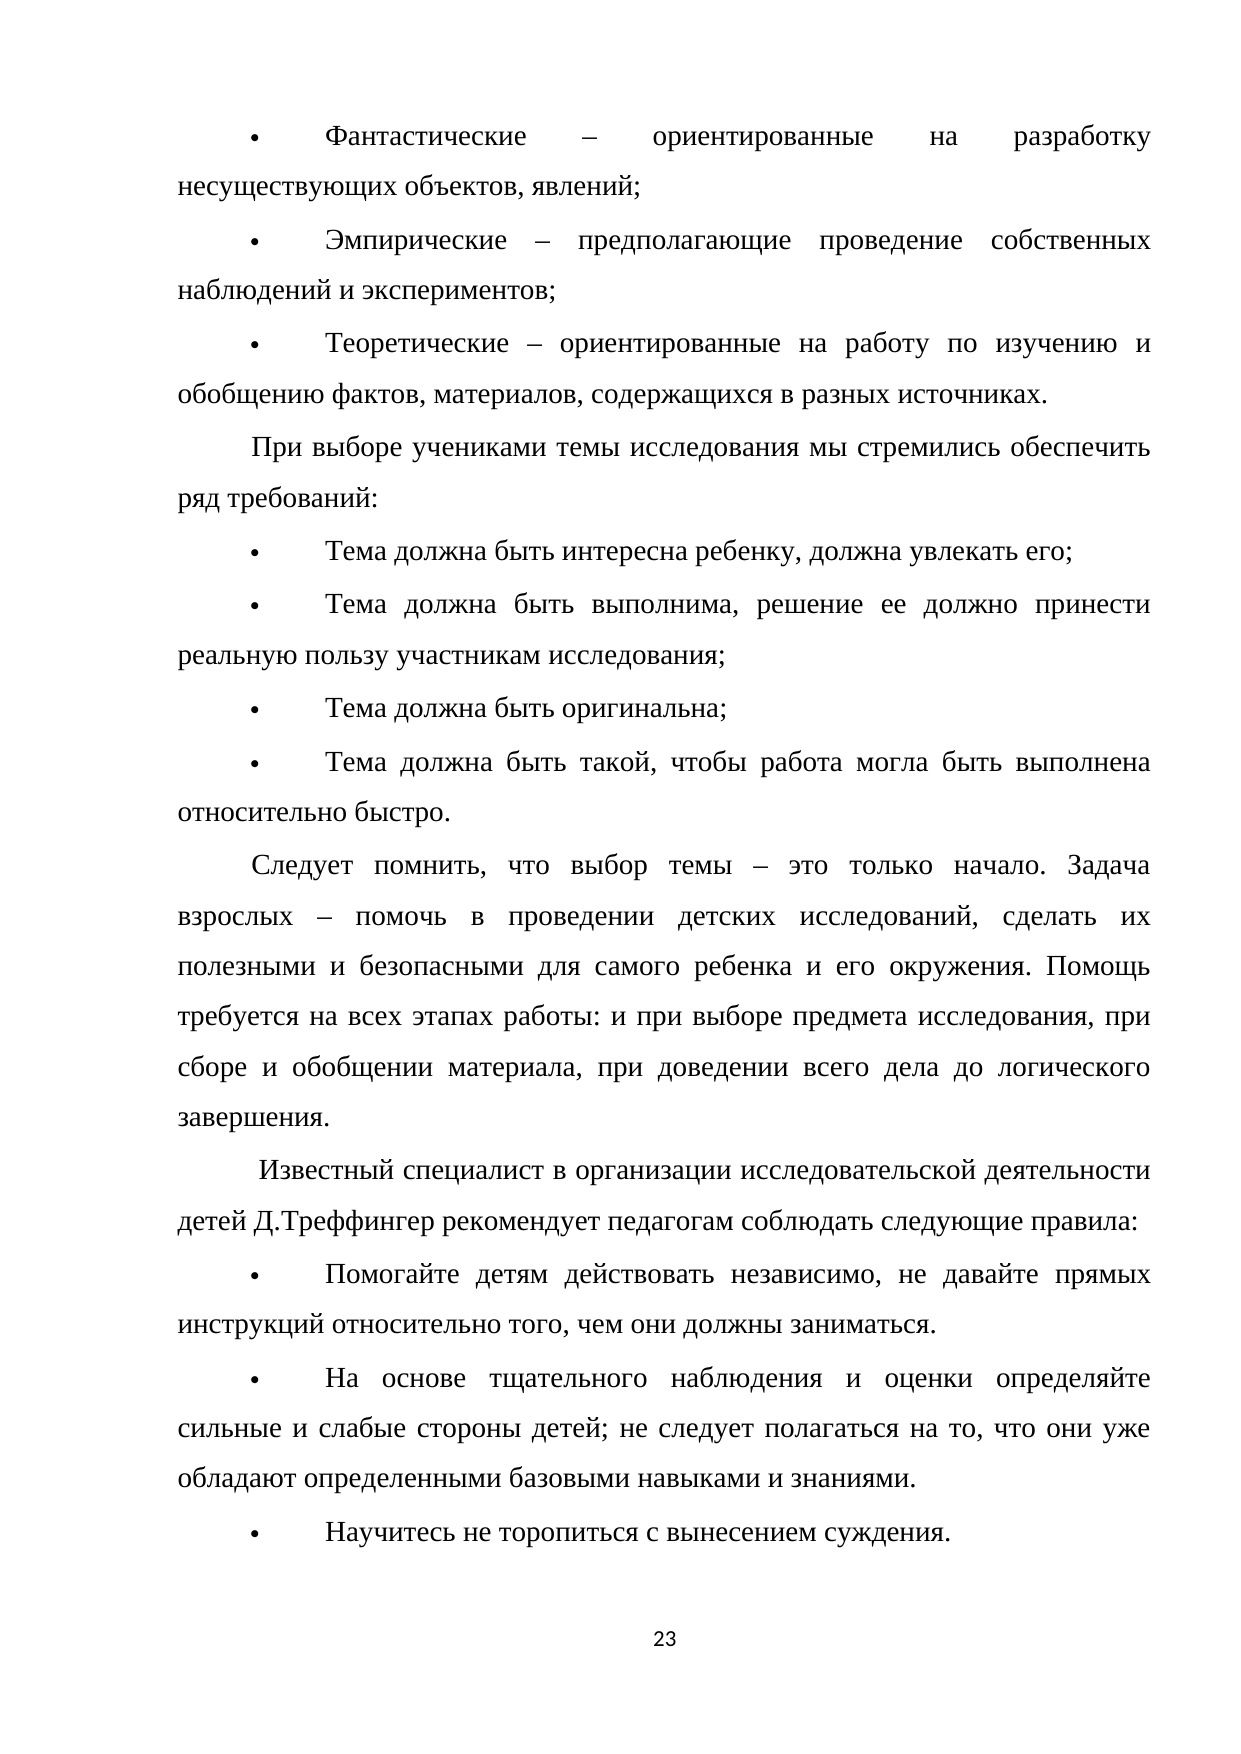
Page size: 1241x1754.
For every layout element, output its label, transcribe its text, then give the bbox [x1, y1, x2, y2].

list Научитесь не торопиться с вынесением суждения. [177, 1514, 1152, 1548]
list На основе тщательного наблюдения и оценки определяйте сильные и слабые стороны детей; не следует полагаться на то, что они уже обладают определенными базовыми навыками и знаниями. [177, 1360, 1152, 1494]
list Тема должна быть такой, чтобы работа могла быть выполнена относительно быстро. [177, 744, 1152, 828]
text Известный специалист в организации исследовательской деятельности детей Д.Треффингер рекомендует педагогам соблюдать следующие правила: [177, 1152, 1152, 1236]
list Эмпирические – предполагающие проведение собственных наблюдений и экспериментов; [177, 222, 1152, 306]
list Тема должна быть оригинальна; [177, 690, 1152, 724]
list Тема должна быть интересна ребенку, должна увлекать его; [177, 533, 1152, 567]
text Следует помнить, что выбор темы – это только начало. Задача взрослых – помочь в проведении детских исследований, сделать их полезными и безопасными для самого ребенка и его окружения. Помощь требуется на всех этапах работы: и при выборе предмета исследования, при сборе и обобщении материала, при доведении всего дела до логического завершения. [177, 847, 1152, 1133]
list Фантастические – ориентированные на разработку несуществующих объектов, явлений; [177, 118, 1152, 202]
text При выборе учениками темы исследования мы стремились обеспечить ряд требований: [177, 429, 1152, 513]
list Тема должна быть выполнима, решение ее должно принести реальную пользу участникам исследования; [177, 587, 1152, 670]
list Теоретические – ориентированные на работу по изучению и обобщению фактов, материалов, содержащихся в разных источниках. [177, 326, 1152, 409]
list Помогайте детям действовать независимо, не давайте прямых инструкций относительно того, чем они должны заниматься. [177, 1256, 1152, 1340]
